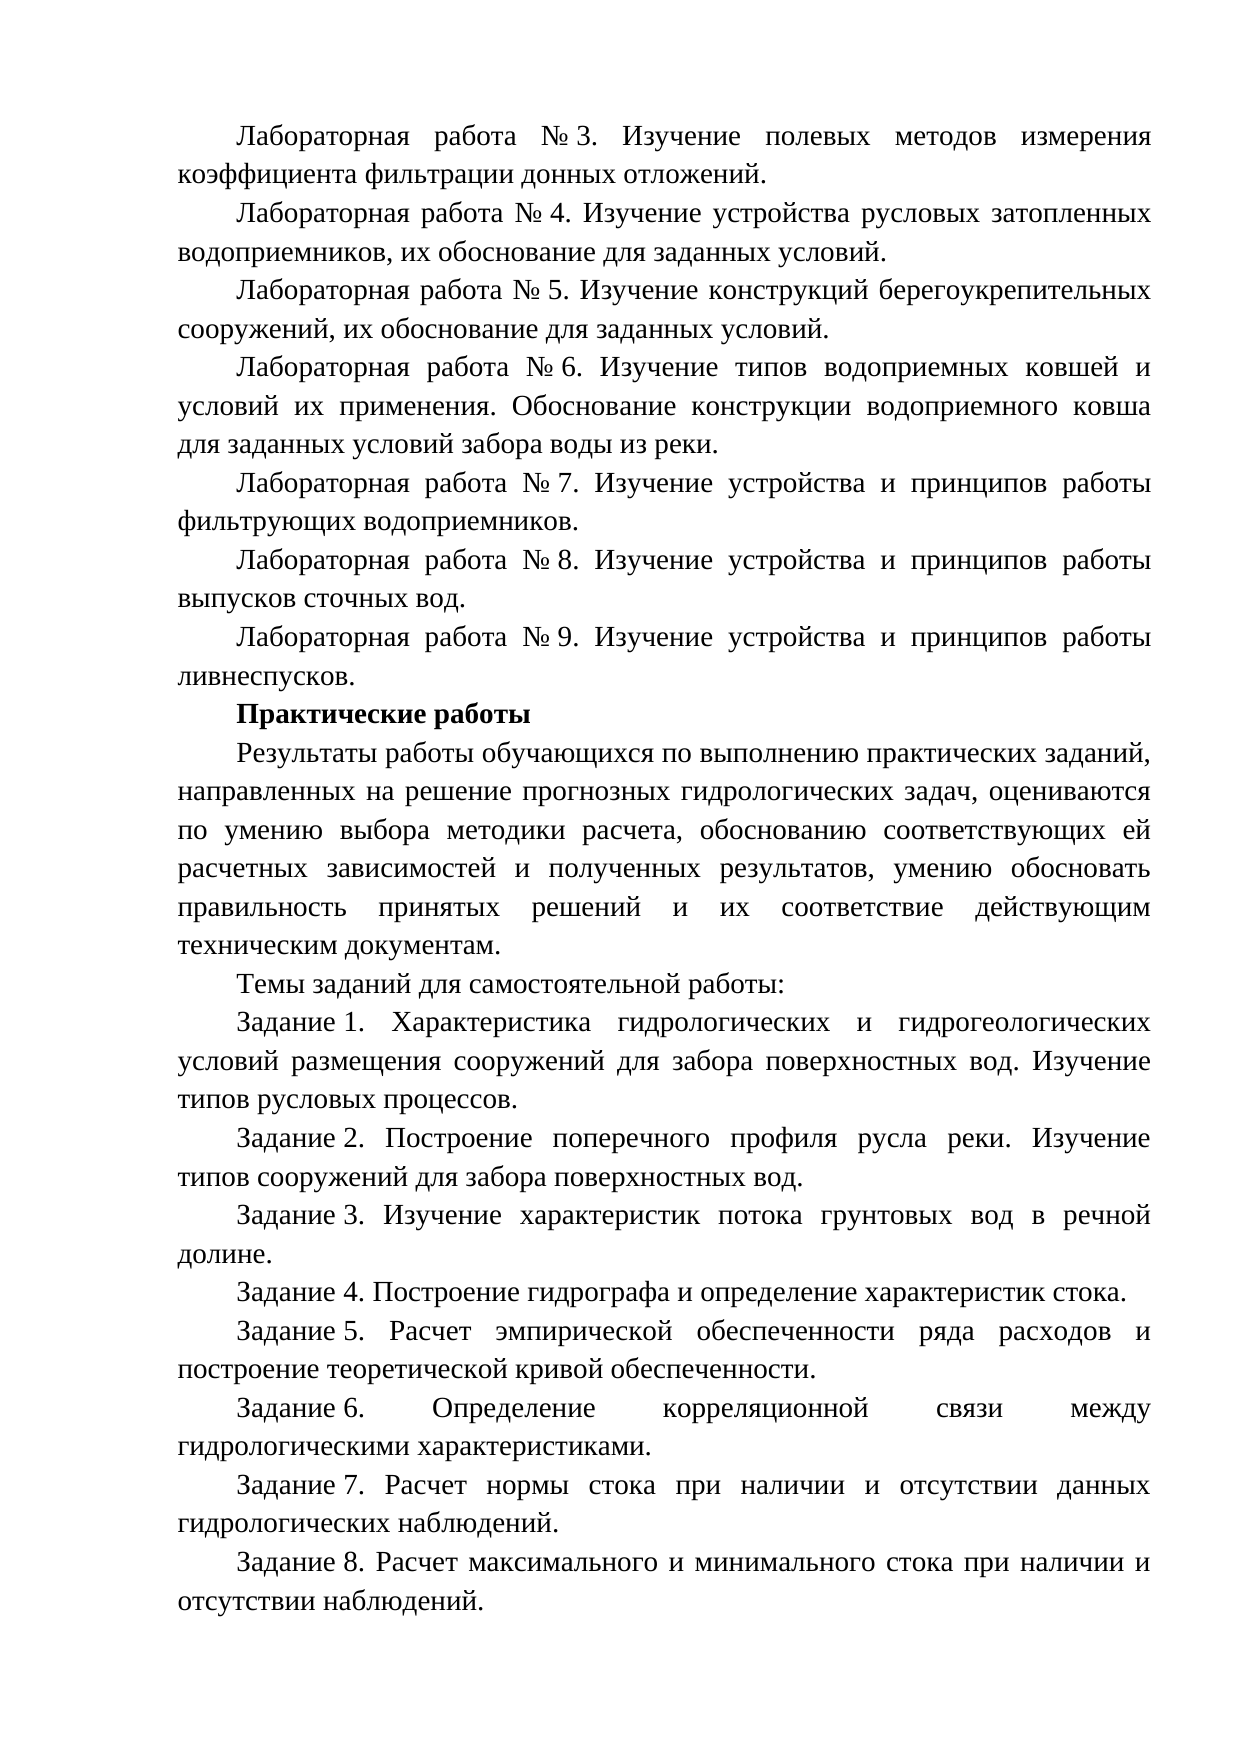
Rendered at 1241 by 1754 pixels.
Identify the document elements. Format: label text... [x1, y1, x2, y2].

text Результаты работы обучающихся по выполнению практических заданий, направленных на решение прогнозных гидрологических задач, оцениваются по умению выбора методики расчета, обоснованию соответствующих ей расчетных зависимостей и полученных результатов, умению обосновать правильность принятых решений и их соответствие действующим техническим документам. [177, 735, 1152, 961]
text Задание 5. Расчет эмпирической обеспеченности ряда расходов и построение теоретической кривой обеспеченности. [177, 1313, 1152, 1385]
text Лабораторная работа № 4. Изучение устройства русловых затопленных водоприемников, их обоснование для заданных условий. [177, 195, 1152, 267]
text Лабораторная работа № 6. Изучение типов водоприемных ковшей и условий их применения. Обоснование конструкции водоприемного ковша для заданных условий забора воды из реки. [177, 349, 1152, 460]
text Лабораторная работа № 8. Изучение устройства и принципов работы выпусков сточных вод. [177, 542, 1152, 614]
text Лабораторная работа № 5. Изучение конструкций берегоукрепительных сооружений, их обоснование для заданных условий. [177, 272, 1152, 344]
text Задание 7. Расчет нормы стока при наличии и отсутствии данных гидрологических наблюдений. [177, 1467, 1152, 1539]
text Задание 3. Изучение характеристик потока грунтовых вод в речной долине. [177, 1197, 1152, 1269]
text Задание 4. Построение гидрографа и определение характеристик стока. [177, 1274, 1152, 1308]
text Лабораторная работа № 9. Изучение устройства и принципов работы ливнеспусков. [177, 619, 1152, 691]
text Задание 2. Построение поперечного профиля русла реки. Изучение типов сооружений для забора поверхностных вод. [177, 1120, 1152, 1192]
text Задание 8. Расчет максимального и минимального стока при наличии и отсутствии наблюдений. [177, 1544, 1152, 1616]
text Задание 6. Определение корреляционной связи между гидрологическими характеристиками. [177, 1390, 1152, 1462]
text Лабораторная работа № 7. Изучение устройства и принципов работы фильтрующих водоприемников. [177, 465, 1152, 537]
text Задание 1. Характеристика гидрологических и гидрогеологических условий размещения сооружений для забора поверхностных вод. Изучение типов русловых процессов. [177, 1004, 1152, 1115]
text Лабораторная работа № 3. Изучение полевых методов измерения коэффициента фильтрации донных отложений. [177, 118, 1152, 190]
text Темы заданий для самостоятельной работы: [177, 966, 1152, 999]
text Практические работы [177, 696, 1152, 730]
